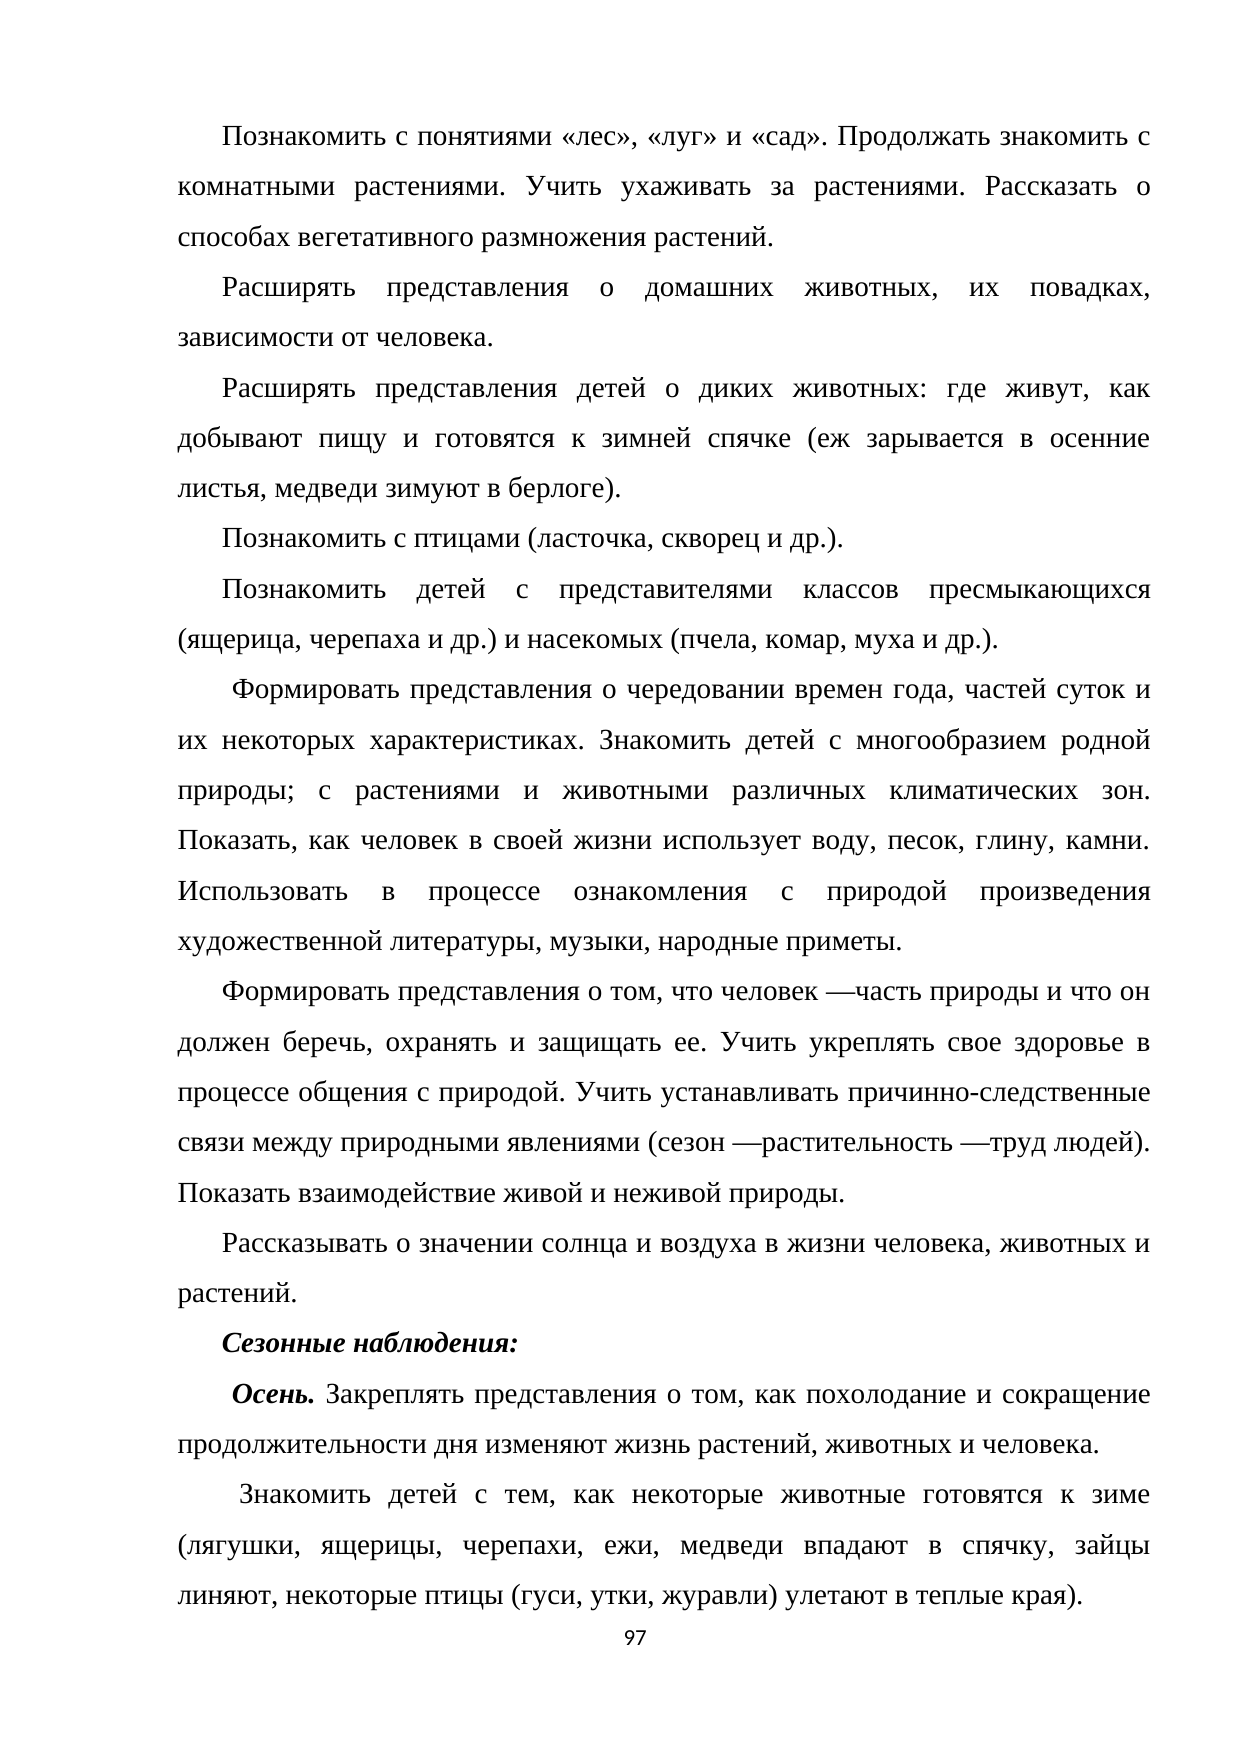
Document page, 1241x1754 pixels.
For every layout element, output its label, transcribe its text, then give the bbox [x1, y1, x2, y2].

text Осень. Закреплять представления о том, как похолодание и сокращение продолжительности дня изменяют жизнь растений, животных и человека. [177, 1376, 1152, 1460]
text Познакомить детей с представителями классов пресмыкающихся (ящерица, черепаха и др.) и насекомых (пчела, комар, муха и др.). [177, 571, 1152, 655]
text Сезонные наблюдения: [177, 1326, 1152, 1359]
text Расширять представления о домашних животных, их повадках, зависимости от человека. [177, 269, 1152, 353]
text Расширять представления детей о диких животных: где живут, как добывают пищу и готовятся к зимней спячке (еж зарывается в осенние листья, медведи зимуют в берлоге). [177, 370, 1152, 504]
text Познакомить с понятиями «лес», «луг» и «сад». Продолжать знакомить с комнатными растениями. Учить ухаживать за растениями. Рассказать о способах вегетативного размножения растений. [177, 118, 1152, 252]
text Формировать представления о том, что человек —часть природы и что он должен беречь, охранять и защищать ее. Учить укреплять свое здоровье в процессе общения с природой. Учить устанавливать причинно-следственные связи между природными явлениями (сезон —растительность —труд людей). Показать взаимодействие живой и неживой природы. [177, 973, 1152, 1208]
text Знакомить детей с тем, как некоторые животные готовятся к зиме (лягушки, ящерицы, черепахи, ежи, медведи впадают в спячку, зайцы линяют, некоторые птицы (гуси, утки, журавли) улетают в теплые края). [177, 1477, 1152, 1611]
text Формировать представления о чередовании времен года, частей суток и их некоторых характеристиках. Знакомить детей с многообразием родной природы; с растениями и животными различных климатических зон. Показать, как человек в своей жизни использует воду, песок, глину, камни. Использовать в процессе ознакомления с природой произведения художественной литературы, музыки, народные приметы. [177, 672, 1152, 957]
text Познакомить с птицами (ласточка, скворец и др.). [177, 521, 1152, 554]
text Рассказывать о значении солнца и воздуха в жизни человека, животных и растений. [177, 1225, 1152, 1309]
